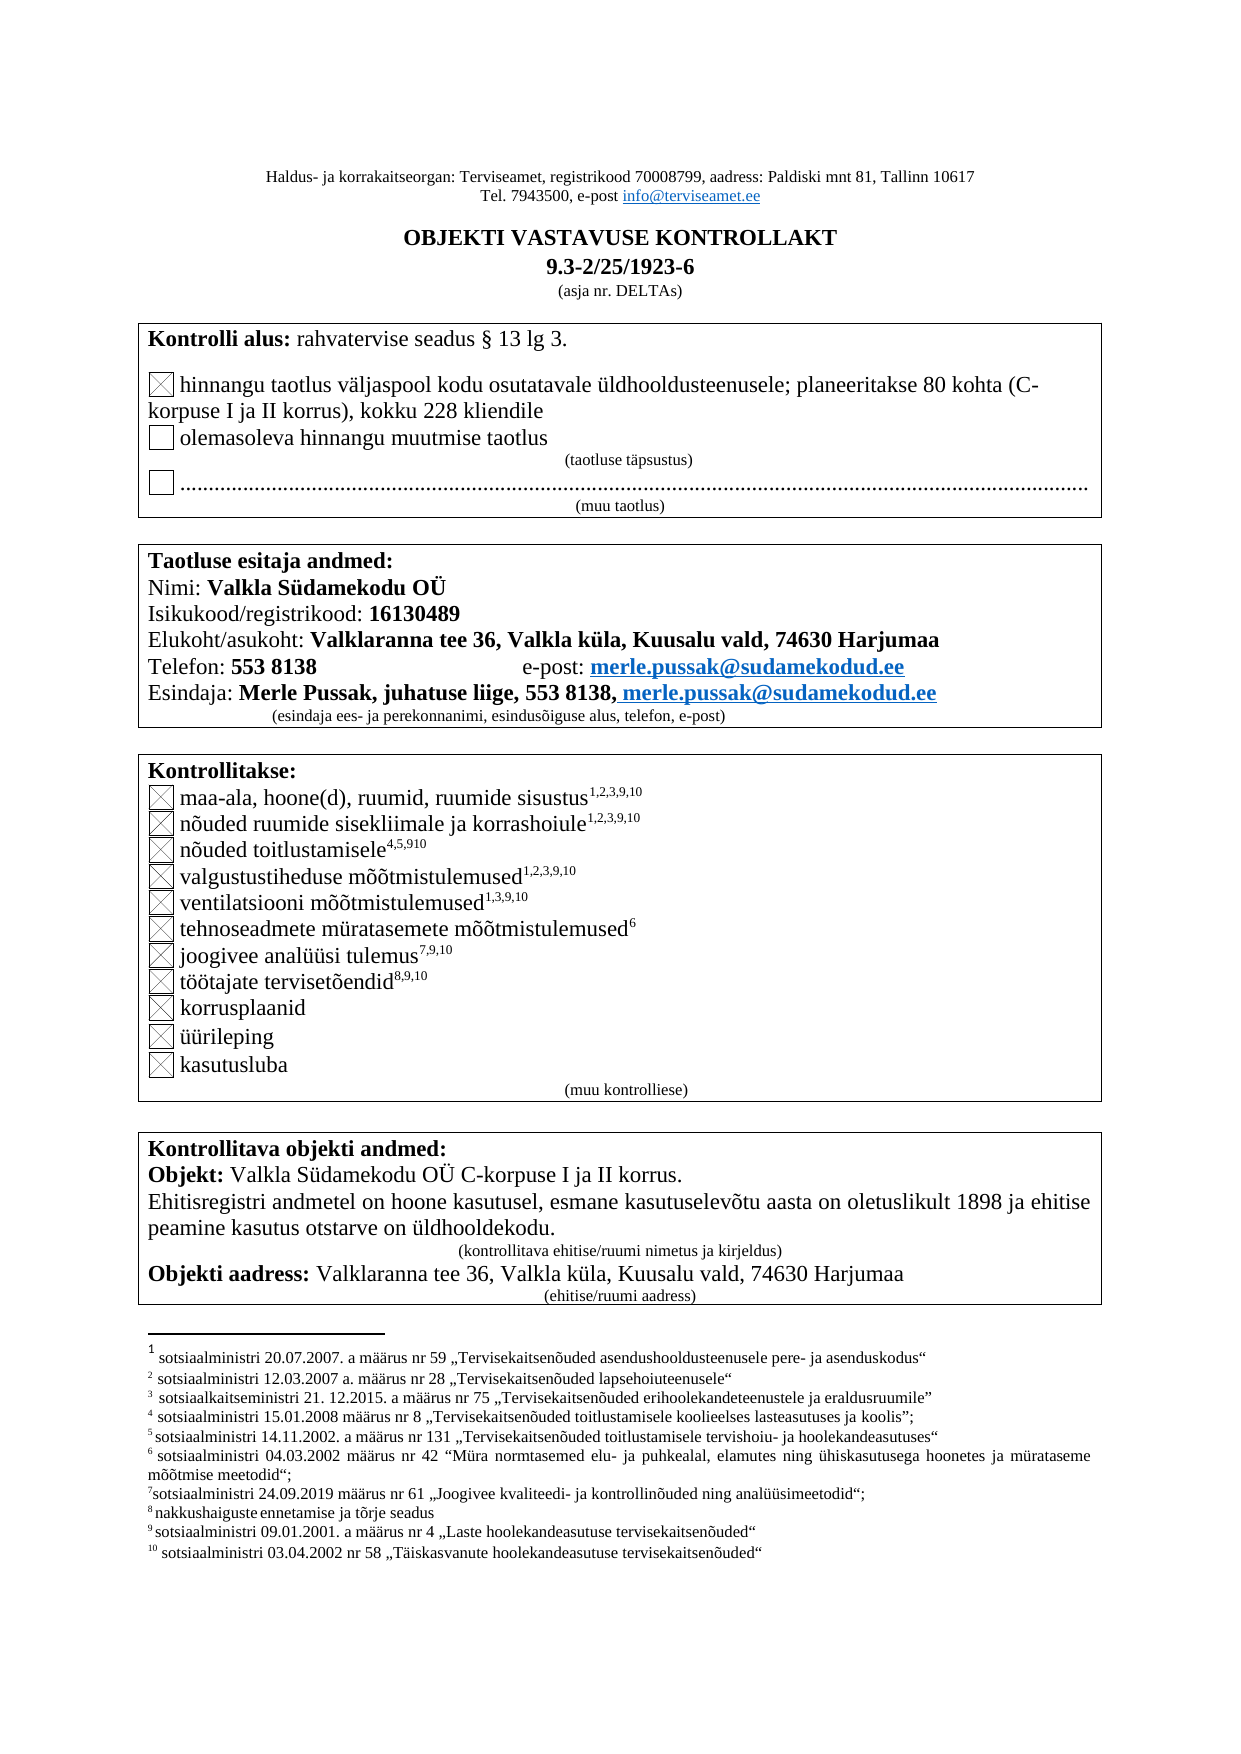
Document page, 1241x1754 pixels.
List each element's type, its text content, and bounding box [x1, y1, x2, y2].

text (muu kontrolliese) [139, 1077, 1101, 1101]
text Ehitisregistri andmetel on hoone kasutusel, esmane kasutuselevõtu aasta on oletuslikult 1898 ja ehitise peamine kasutus otstarve on üldhooldekodu. [148, 1188, 1093, 1241]
text üürileping [139, 1020, 1101, 1048]
text Esindaja: Merle Pussak, juhatuse liige, 553 8138, merle.pussak@sudamekodud.ee [148, 679, 1093, 702]
text kasutusluba [139, 1048, 1101, 1077]
text Kontrolli alus: rahvatervise seadus § 13 lg 3. [139, 324, 1101, 352]
text 9.3-2/25/1923-6 [148, 253, 1093, 279]
text Nimi: Valkla Südamekodu OÜ [148, 574, 1093, 600]
text olemasoleva hinnangu muutmise taotlus [148, 424, 1093, 450]
text maa-ala, hoone(d), ruumid, ruumide sisustus,2,3,9,10 [173, 784, 1093, 810]
text korrusplaanid [148, 994, 1093, 1020]
text valgustustiheduse mõõtmistulemused1,2,3,9,10 [173, 863, 1093, 889]
text ............................................................................................................................................................... [148, 469, 1093, 492]
text (esindaja ees- ja perekonnanimi, esindusõiguse alus, telefon, e-post) [139, 702, 1101, 727]
text OBJEKTI VASTAVUSE KONTROLLAKT [148, 224, 1093, 251]
text Tel. 7943500, e-post info@terviseamet.ee [148, 186, 1093, 205]
text Elukoht/asukoht: Valklaranna tee 36, Valkla küla, Kuusalu vald, 74630 Harjumaa [148, 626, 1093, 653]
text (asja nr. DELTAs) [148, 281, 1093, 300]
text töötajate tervisetõendid8,9,10 [148, 968, 1093, 994]
text Haldus- ja korrakaitseorgan: Terviseamet, registrikood 70008799, aadress: Paldiski mnt 81, Tallinn 10617 [148, 167, 1093, 186]
text (taotluse täpsustus) [148, 450, 1093, 469]
text Objekti aadress: Valklaranna tee 36, Valkla küla, Kuusalu vald, 74630 Harjumaa [148, 1260, 1093, 1286]
text ventilatsiooni mõõtmistulemused1,3,9,10 [148, 889, 1093, 915]
text nõuded toitlustamisele4,5,910 [148, 836, 1093, 863]
text hinnangu taotlus väljaspool kodu osutatavale üldhooldusteenusele; planeeritakse 80 kohta (C-korpuse I ja II korrus), kokku 228 kliendile [148, 371, 1093, 424]
text Telefon: 553 8138 e-post: merle.pussak@sudamekodud.ee [148, 653, 1093, 679]
text Taotluse esitaja andmed: [139, 545, 1101, 574]
text tehnoseadmete müratasemete mõõtmistulemused6 [148, 915, 1093, 942]
text (muu taotlus) [139, 492, 1101, 517]
text (ehitise/ruumi aadress) [148, 1286, 1093, 1304]
text Isikukood/registrikood: 16130489 [148, 600, 1093, 626]
text Kontrollitava objekti andmed: [139, 1133, 1101, 1161]
text Kontrollitakse: [139, 755, 1101, 784]
text nõuded ruumide sisekliimale ja korrashoiule1,2,3,9,10 [173, 810, 1093, 836]
text (kontrollitava ehitise/ruumi nimetus ja kirjeldus) [148, 1241, 1093, 1260]
text joogivee analüüsi tulemus7,9,10 [173, 942, 1093, 968]
text Objekt: Valkla Südamekodu OÜ C-korpuse I ja II korrus. [148, 1161, 1093, 1188]
